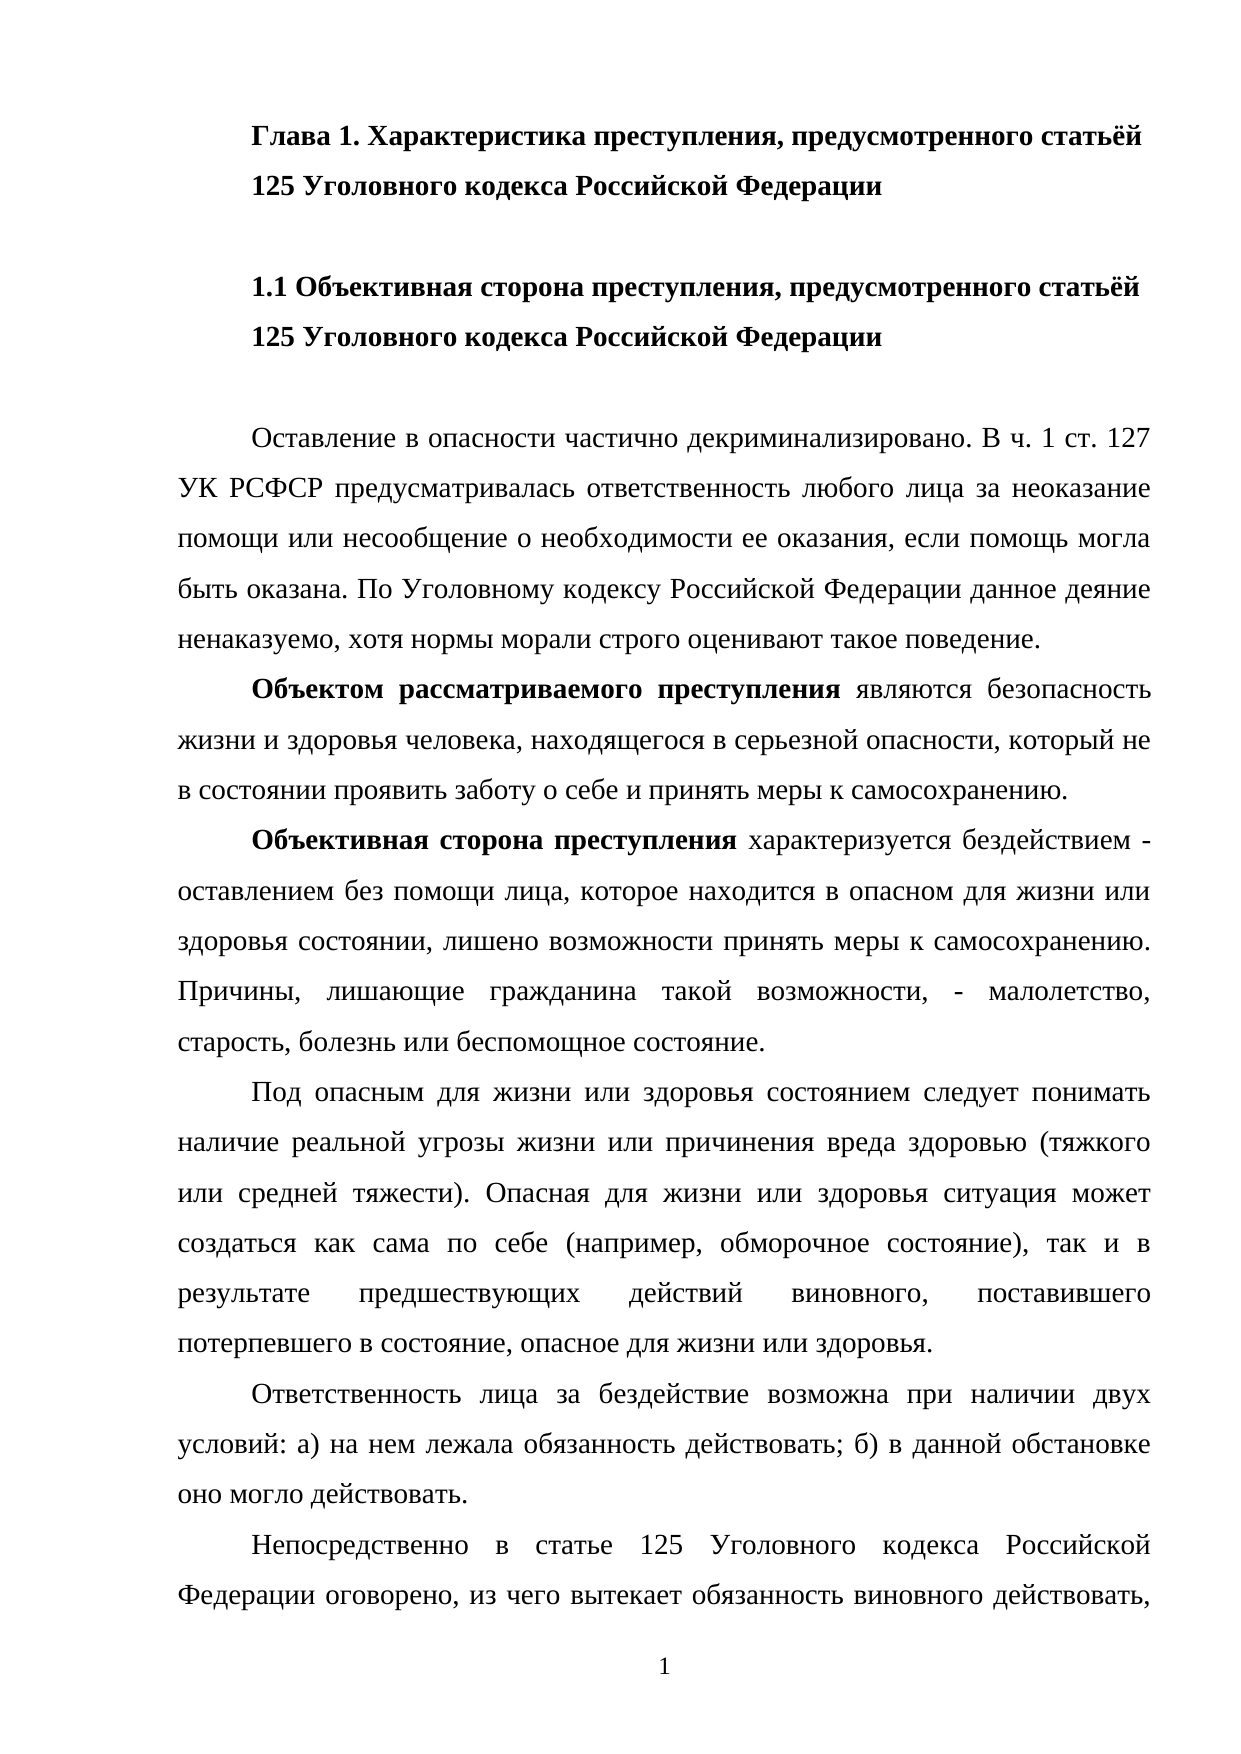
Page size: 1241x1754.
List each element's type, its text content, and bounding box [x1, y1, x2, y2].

text Объективная сторона преступления характеризуется бездействием - оставлением без помощи лица, которое находится в опасном для жизни или здоровья состоянии, лишено возможности принять меры к самосохранению. Причины, лишающие гражданина такой возможности, - малолетство, старость, болезнь или беспомощное состояние. [177, 822, 1152, 1057]
text 1.1 Объективная сторона преступления, предусмотренного статьёй 125 Уголовного кодекса Российской Федерации [251, 269, 1152, 353]
text Ответственность лица за бездействие возможна при наличии двух условий: а) на нем лежала обязанность действовать; б) в данной обстановке оно могло действовать. [177, 1376, 1152, 1510]
text Под опасным для жизни или здоровья состоянием следует понимать наличие реальной угрозы жизни или причинения вреда здоровью (тяжкого или средней тяжести). Опасная для жизни или здоровья ситуация может создаться как сама по себе (например, обморочное состояние), так и в результате предшествующих действий виновного, поставившего потерпевшего в состояние, опасное для жизни или здоровья. [177, 1074, 1152, 1359]
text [177, 1527, 1152, 1611]
text Глава 1. Характеристика преступления, предусмотренного статьёй 125 Уголовного кодекса Российской Федерации [251, 118, 1152, 202]
text Оставление в опасности частично декриминализировано. В ч. 1 ст. 127 УК РСФСР предусматривалась ответственность любого лица за неоказание помощи или несообщение о необходимости ее оказания, если помощь могла быть оказана. По Уголовному кодексу Российской Федерации данное деяние ненаказуемо, хотя нормы морали строго оценивают такое поведение. [177, 420, 1152, 655]
text Объектом рассматриваемого преступления являются безопасность жизни и здоровья человека, находящегося в серьезной опасности, который не в состоянии проявить заботу о себе и принять меры к самосохранению. [177, 672, 1152, 806]
